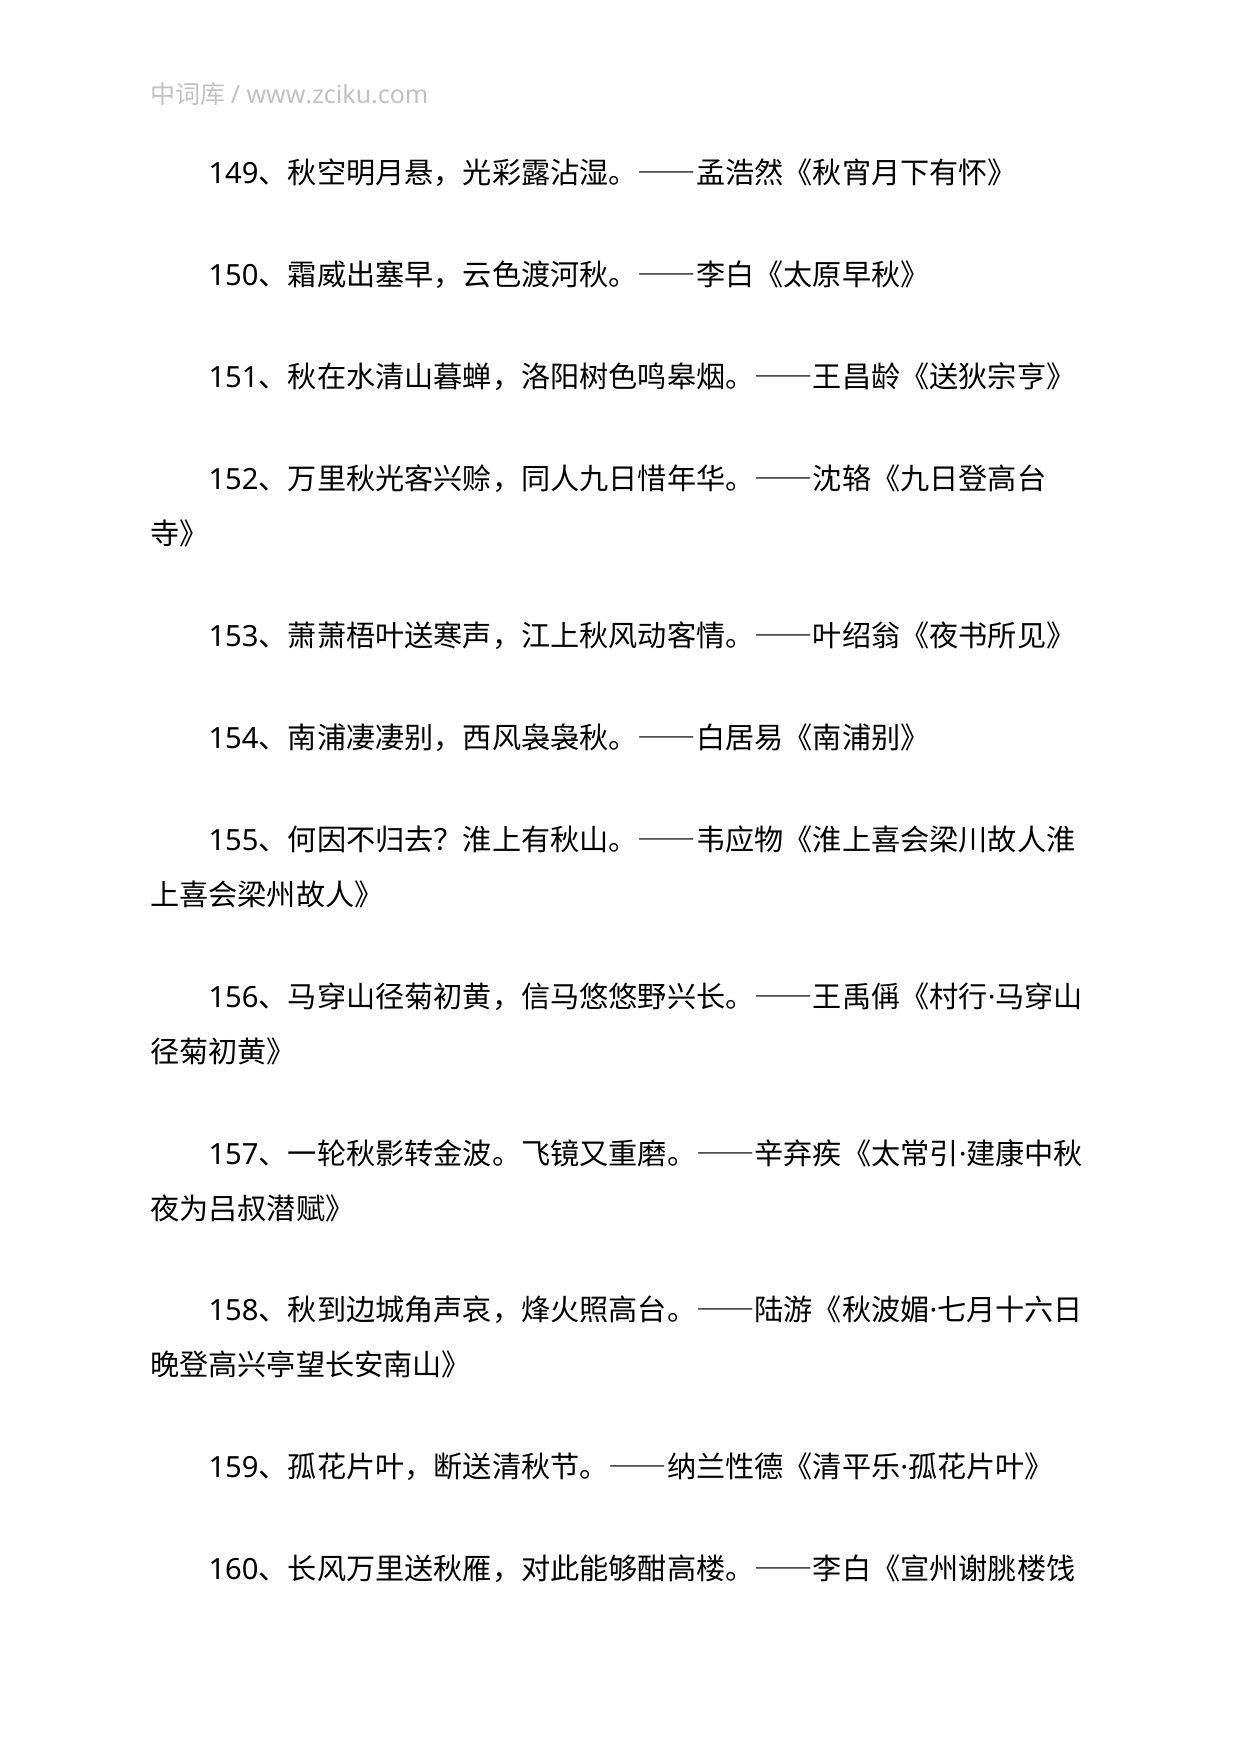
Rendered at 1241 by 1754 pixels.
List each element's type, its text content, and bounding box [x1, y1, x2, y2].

text 151、秋在水清山暮蝉，洛阳树色鸣皋烟。——王昌龄《送狄宗亨》 [150, 354, 1090, 396]
text 156、马穿山径菊初黄，信马悠悠野兴长。——王禹偁《村行·马穿山径菊初黄》 [150, 973, 1090, 1071]
text 152、万里秋光客兴赊，同人九日惜年华。——沈辂《九日登高台寺》 [150, 456, 1090, 553]
text 159、孤花片叶，断送清秋节。——纳兰性德《清平乐·孤花片叶》 [150, 1444, 1090, 1486]
text 150、霜威出塞早，云色渡河秋。——李白《太原早秋》 [150, 252, 1090, 294]
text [150, 1546, 1090, 1588]
text 157、一轮秋影转金波。飞镜又重磨。——辛弃疾《太常引·建康中秋夜为吕叔潜赋》 [150, 1130, 1090, 1227]
text 158、秋到边城角声哀，烽火照高台。——陆游《秋波媚·七月十六日晚登高兴亭望长安南山》 [150, 1287, 1090, 1384]
text 149、秋空明月悬，光彩露沾湿。——孟浩然《秋宵月下有怀》 [150, 150, 1090, 192]
text 154、南浦凄凄别，西风袅袅秋。——白居易《南浦别》 [150, 715, 1090, 757]
text 155、何因不归去？淮上有秋山。——韦应物《淮上喜会梁川故人淮上喜会梁州故人》 [150, 817, 1090, 914]
text 153、萧萧梧叶送寒声，江上秋风动客情。——叶绍翁《夜书所见》 [150, 613, 1090, 655]
